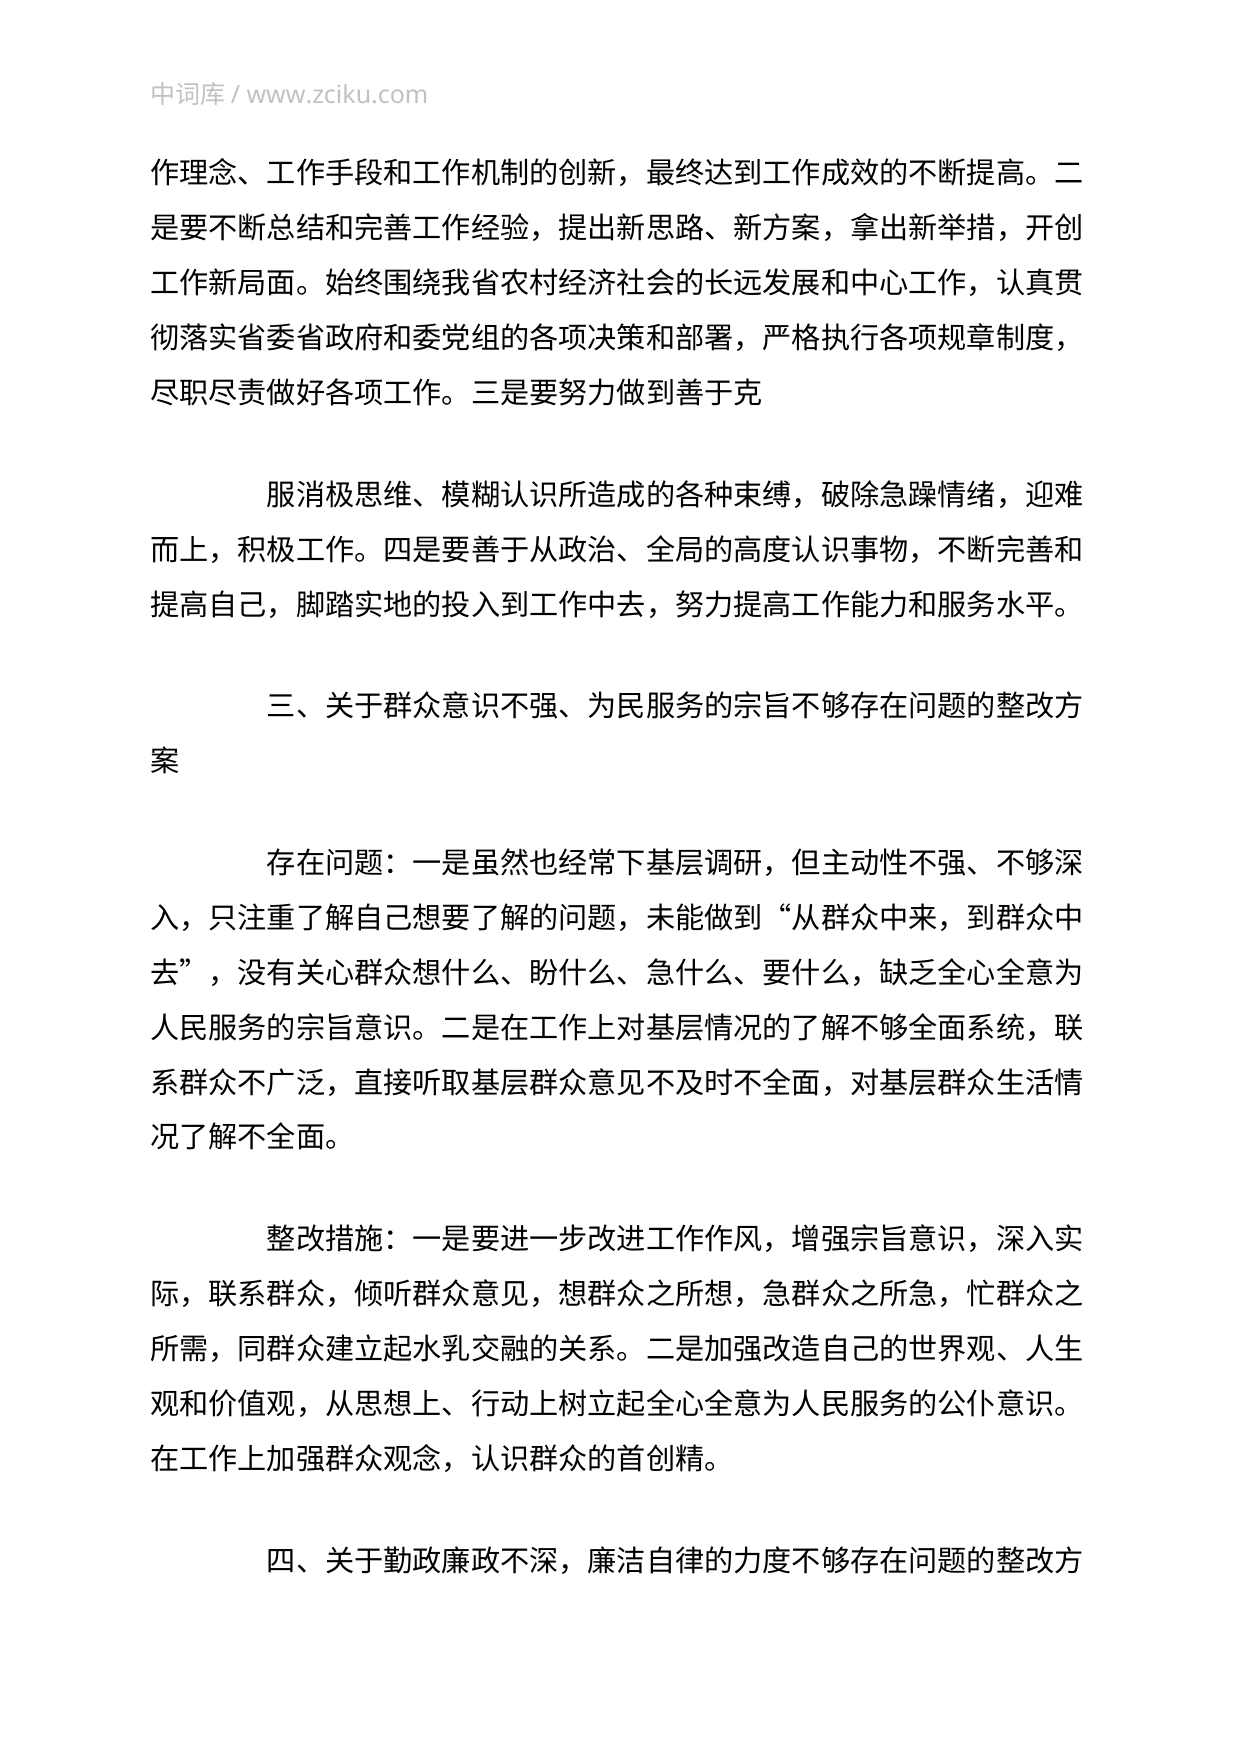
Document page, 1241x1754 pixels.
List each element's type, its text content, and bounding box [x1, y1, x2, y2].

text 存在问题：一是虽然也经常下基层调研，但主动性不强、不够深入，只注重了解自己想要了解的问题，未能做到“从群众中来，到群众中去”，没有关心群众想什么、盼什么、急什么、要什么，缺乏全心全意为人民服务的宗旨意识。二是在工作上对基层情况的了解不够全面系统，联系群众不广泛，直接听取基层群众意见不及时不全面，对基层群众生活情况了解不全面。 [150, 839, 1090, 1156]
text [150, 1537, 1090, 1579]
text 三、关于群众意识不强、为民服务的宗旨不够存在问题的整改方案 [150, 683, 1090, 780]
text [150, 150, 1090, 412]
text 整改措施：一是要进一步改进工作作风，增强宗旨意识，深入实际，联系群众，倾听群众意见，想群众之所想，急群众之所急，忙群众之所需，同群众建立起水乳交融的关系。二是加强改造自己的世界观、人生观和价值观，从思想上、行动上树立起全心全意为人民服务的公仆意识。在工作上加强群众观念，认识群众的首创精。 [150, 1216, 1090, 1478]
text 服消极思维、模糊认识所造成的各种束缚，破除急躁情绪，迎难而上，积极工作。四是要善于从政治、全局的高度认识事物，不断完善和提高自己，脚踏实地的投入到工作中去，努力提高工作能力和服务水平。 [150, 471, 1090, 623]
